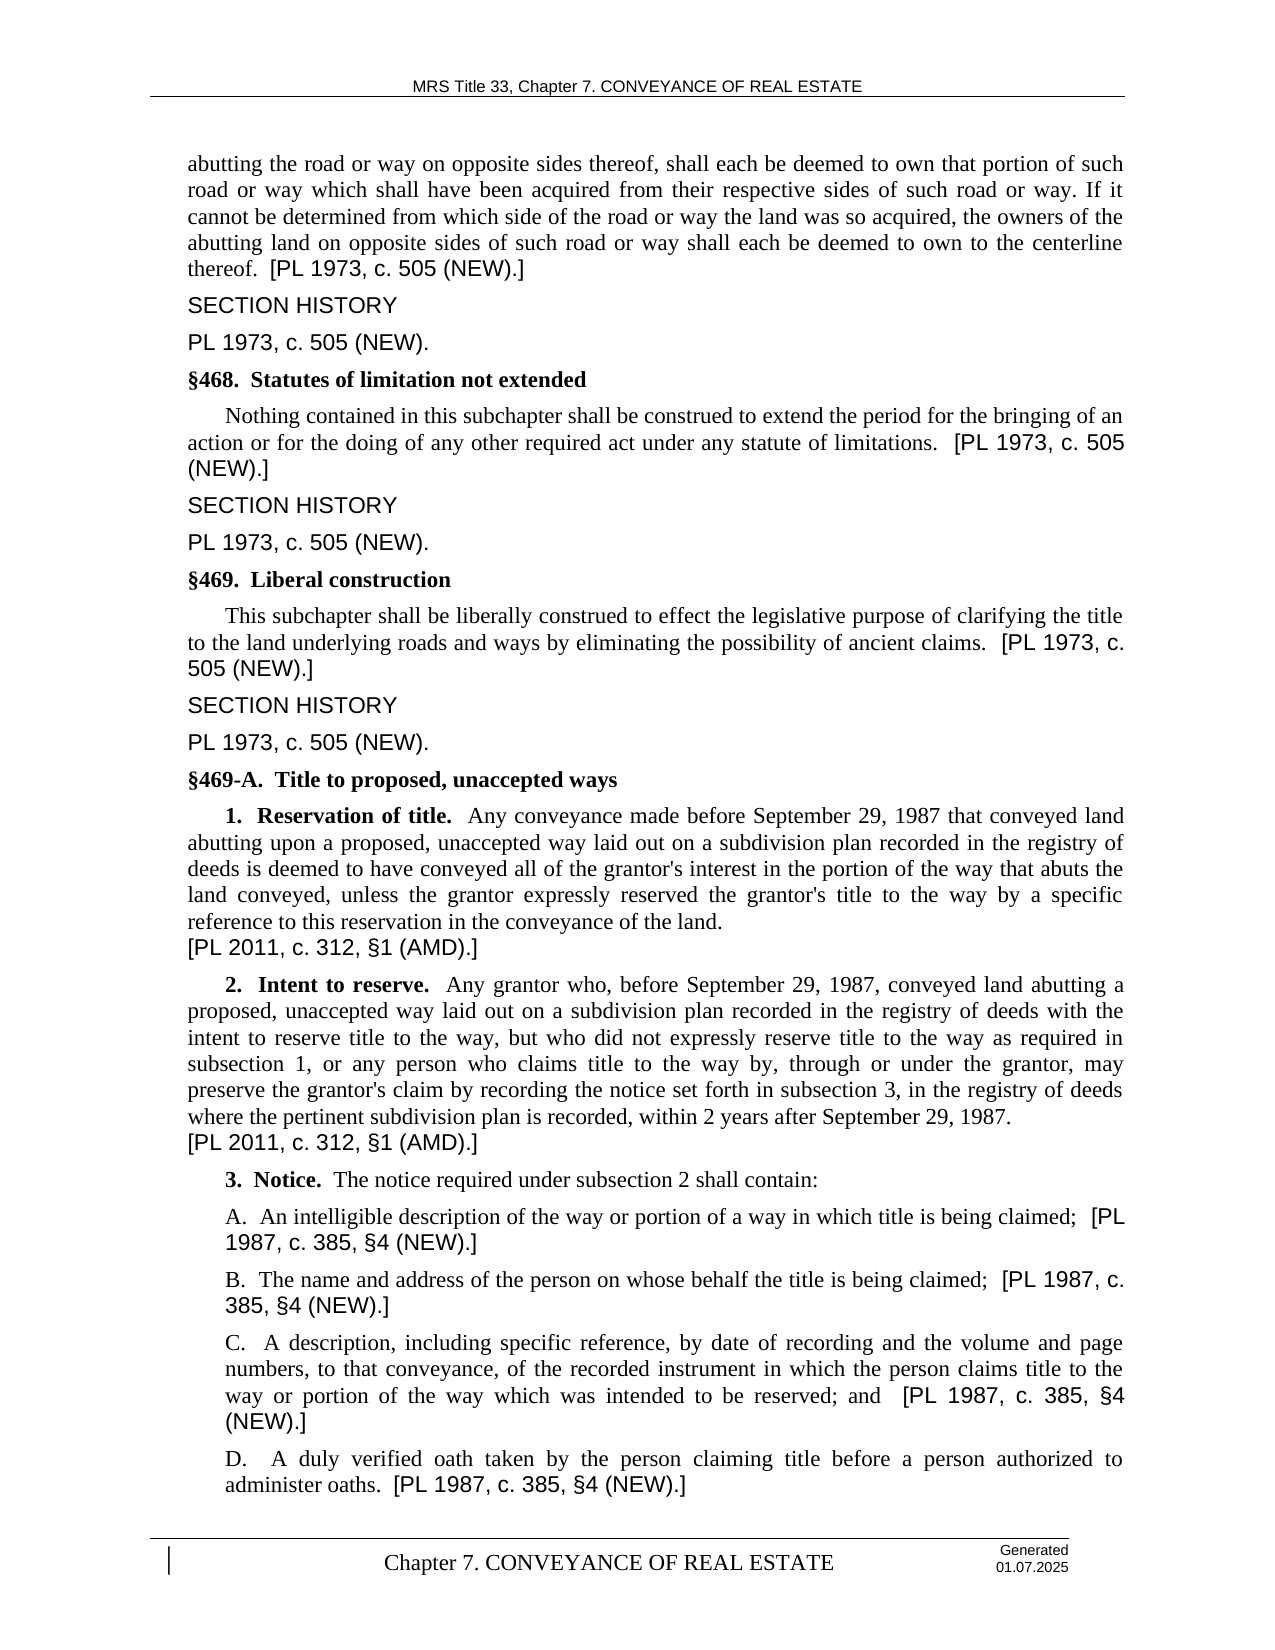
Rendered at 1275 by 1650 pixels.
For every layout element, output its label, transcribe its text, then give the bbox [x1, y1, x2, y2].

text C. A description, including specific reference, by date of recording and the volume and page numbers, to that conveyance, of the recorded instrument in which the person claims title to the way or portion of the way which was intended to be reserved; and [PL 1987, c. 385, §4 (NEW).] [225, 1329, 1125, 1434]
text §469. Liberal construction [187, 566, 1125, 592]
text PL 1973, c. 505 (NEW). [187, 529, 1125, 555]
text D. A duly verified oath taken by the person claiming title before a person authorized to administer oaths. [PL 1987, c. 385, §4 (NEW).] [225, 1445, 1125, 1498]
text Nothing contained in this subchapter shall be construed to extend the period for the bringing of an action or for the doing of any other required act under any statute of limitations. [PL 1973, c. 505 (NEW).] [187, 403, 1125, 482]
text [PL 2011, c. 312, §1 (AMD).] [187, 934, 1125, 961]
text SECTION HISTORY [187, 292, 1125, 319]
text [PL 2011, c. 312, §1 (AMD).] [187, 1129, 1125, 1155]
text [187, 150, 1125, 282]
text 2. Intent to reserve. Any grantor who, before September 29, 1987, conveyed land abutting a proposed, unaccepted way laid out on a subdivision plan recorded in the registry of deeds with the intent to reserve title to the way, but who did not expressly reserve title to the way as required in subsection 1, or any person who claims title to the way by, through or under the grantor, may preserve the grantor's claim by recording the notice set forth in subsection 3, in the registry of deeds where the pertinent subdivision plan is recorded, within 2 years after September 29, 1987. [187, 971, 1125, 1129]
text PL 1973, c. 505 (NEW). [187, 729, 1125, 755]
text 1. Reservation of title. Any conveyance made before September 29, 1987 that conveyed land abutting upon a proposed, unaccepted way laid out on a subdivision plan recorded in the registry of deeds is deemed to have conveyed all of the grantor's interest in the portion of the way that abuts the land conveyed, unless the grantor expressly reserved the grantor's title to the way by a specific reference to this reservation in the conveyance of the land. [187, 802, 1125, 934]
text This subchapter shall be liberally construed to effect the legislative purpose of clarifying the title to the land underlying roads and ways by eliminating the possibility of ancient claims. [PL 1973, c. 505 (NEW).] [187, 602, 1125, 682]
text A. An intelligible description of the way or portion of a way in which title is being claimed; [PL 1987, c. 385, §4 (NEW).] [225, 1203, 1125, 1255]
text B. The name and address of the person on whose behalf the title is being claimed; [PL 1987, c. 385, §4 (NEW).] [225, 1266, 1125, 1319]
text §469-A. Title to proposed, unaccepted ways [187, 766, 1125, 792]
text SECTION HISTORY [187, 492, 1125, 518]
text SECTION HISTORY [187, 692, 1125, 718]
text PL 1973, c. 505 (NEW). [187, 329, 1125, 355]
text 3. Notice. The notice required under subsection 2 shall contain: [187, 1166, 1125, 1192]
text §468. Statutes of limitation not extended [187, 366, 1125, 392]
